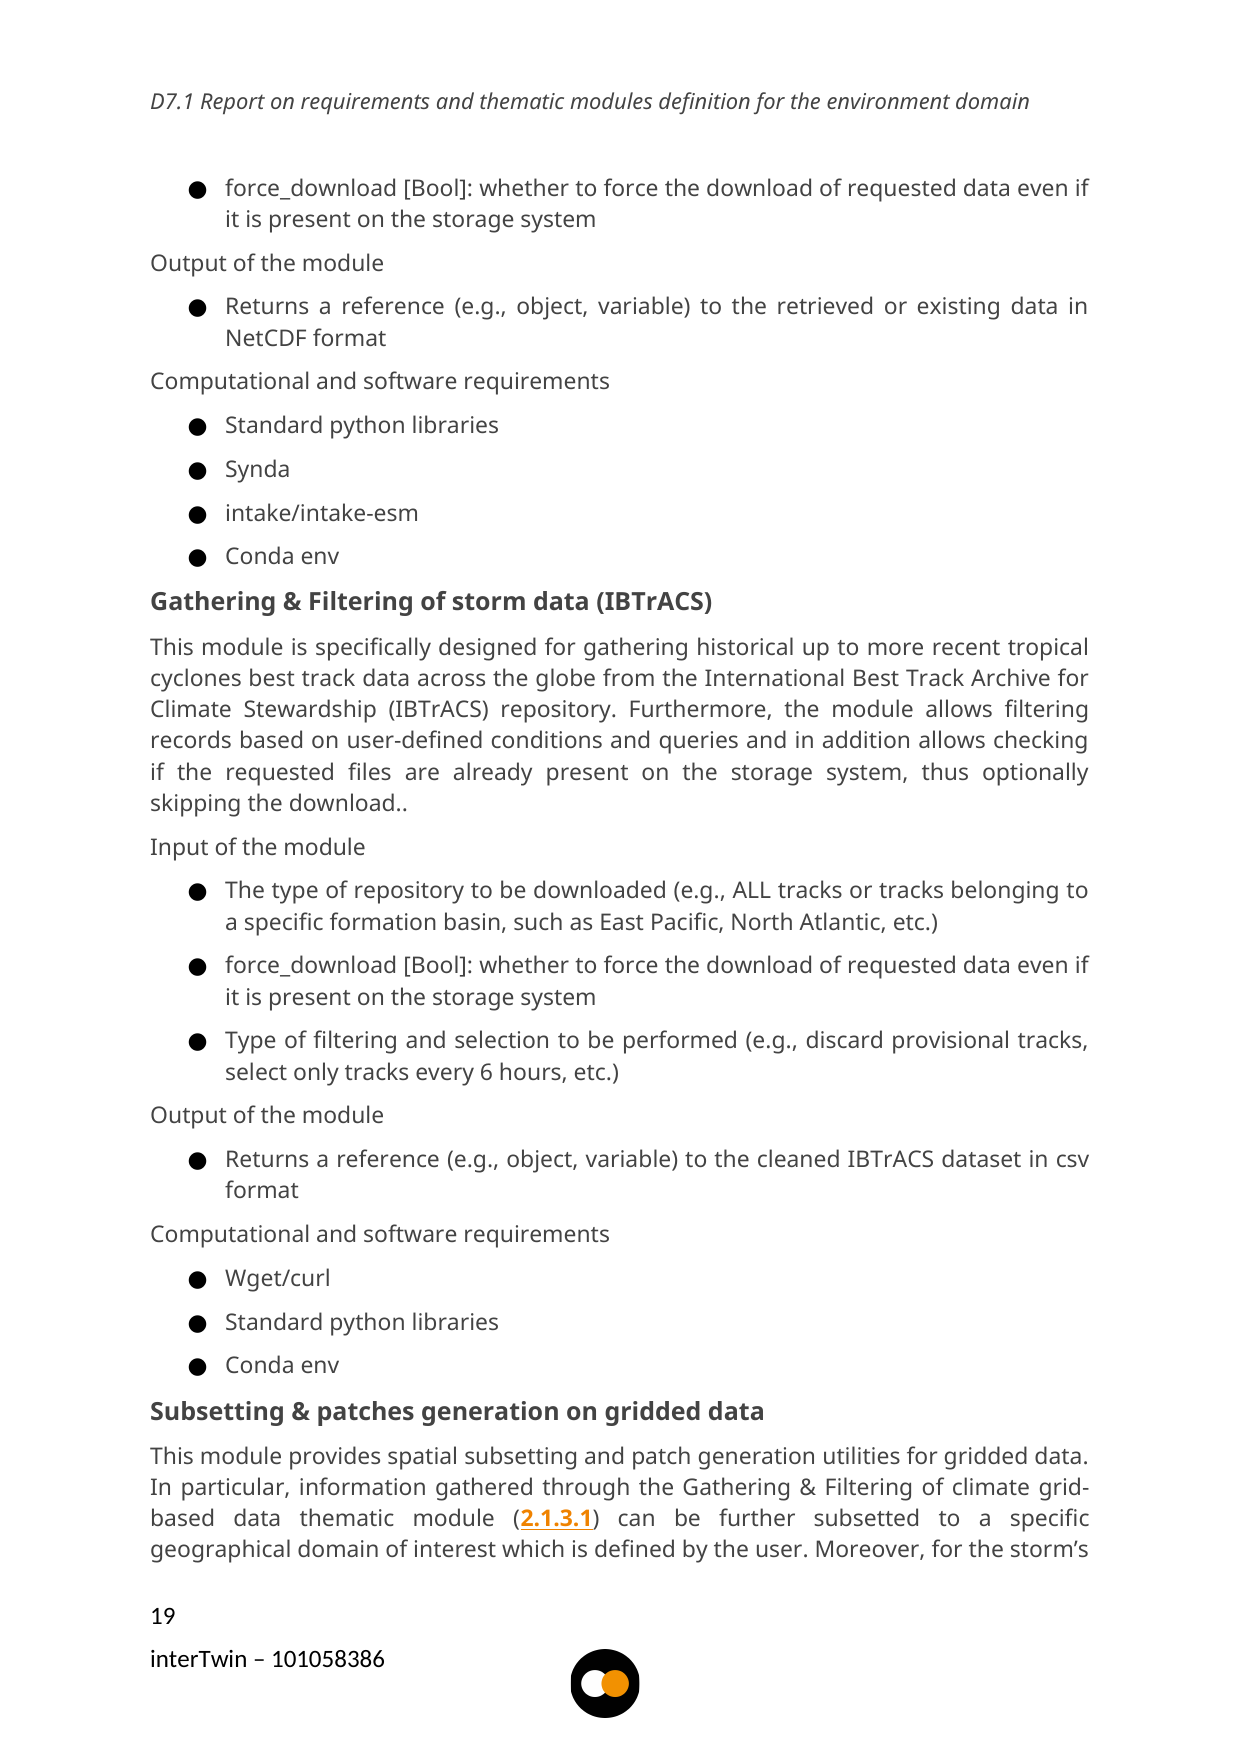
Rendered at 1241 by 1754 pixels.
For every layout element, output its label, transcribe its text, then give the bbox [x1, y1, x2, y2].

list Standard python libraries [187, 409, 1090, 440]
text This module is specifically designed for gathering historical up to more recent tropical cyclones best track data across the globe from the International Best Track Archive for Climate Stewardship (IBTrACS) repository. Furthermore, the module allows filtering records based on user-defined conditions and queries and in addition allows checking if the requested files are already present on the storage system, thus optionally skipping the download.. [150, 631, 1090, 818]
list Synda [187, 453, 1090, 484]
picture [570, 1649, 640, 1718]
list force_download [Bool]: whether to force the download of requested data even if it is present on the storage system [187, 172, 1090, 234]
text Output of the module [150, 247, 1090, 278]
list Wget/curl [187, 1262, 1090, 1293]
list Standard python libraries [187, 1306, 1090, 1337]
list Conda env [187, 1349, 1090, 1381]
list Conda env [187, 540, 1090, 572]
subtitle Subsetting & patches generation on gridded data [150, 1393, 1090, 1427]
subtitle Gathering & Filtering of storm data (IBTrACS) [150, 584, 1090, 618]
list force_download [Bool]: whether to force the download of requested data even if it is present on the storage system [187, 949, 1090, 1012]
list Type of filtering and selection to be performed (e.g., discard provisional tracks, select only tracks every 6 hours, etc.) [187, 1024, 1090, 1087]
list The type of repository to be downloaded (e.g., ALL tracks or tracks belonging to a specific formation basin, such as East Pacific, North Atlantic, etc.) [187, 874, 1090, 937]
text Output of the module [150, 1099, 1090, 1131]
list Returns a reference (e.g., object, variable) to the cleaned IBTrACS dataset in csv format [187, 1143, 1090, 1206]
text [150, 1440, 1090, 1565]
list intake/intake-esm [187, 497, 1090, 528]
text Computational and software requirements [150, 1218, 1090, 1249]
list Returns a reference (e.g., object, variable) to the retrieved or existing data in NetCDF format [187, 290, 1090, 353]
text Input of the module [150, 831, 1090, 862]
text Computational and software requirements [150, 365, 1090, 397]
